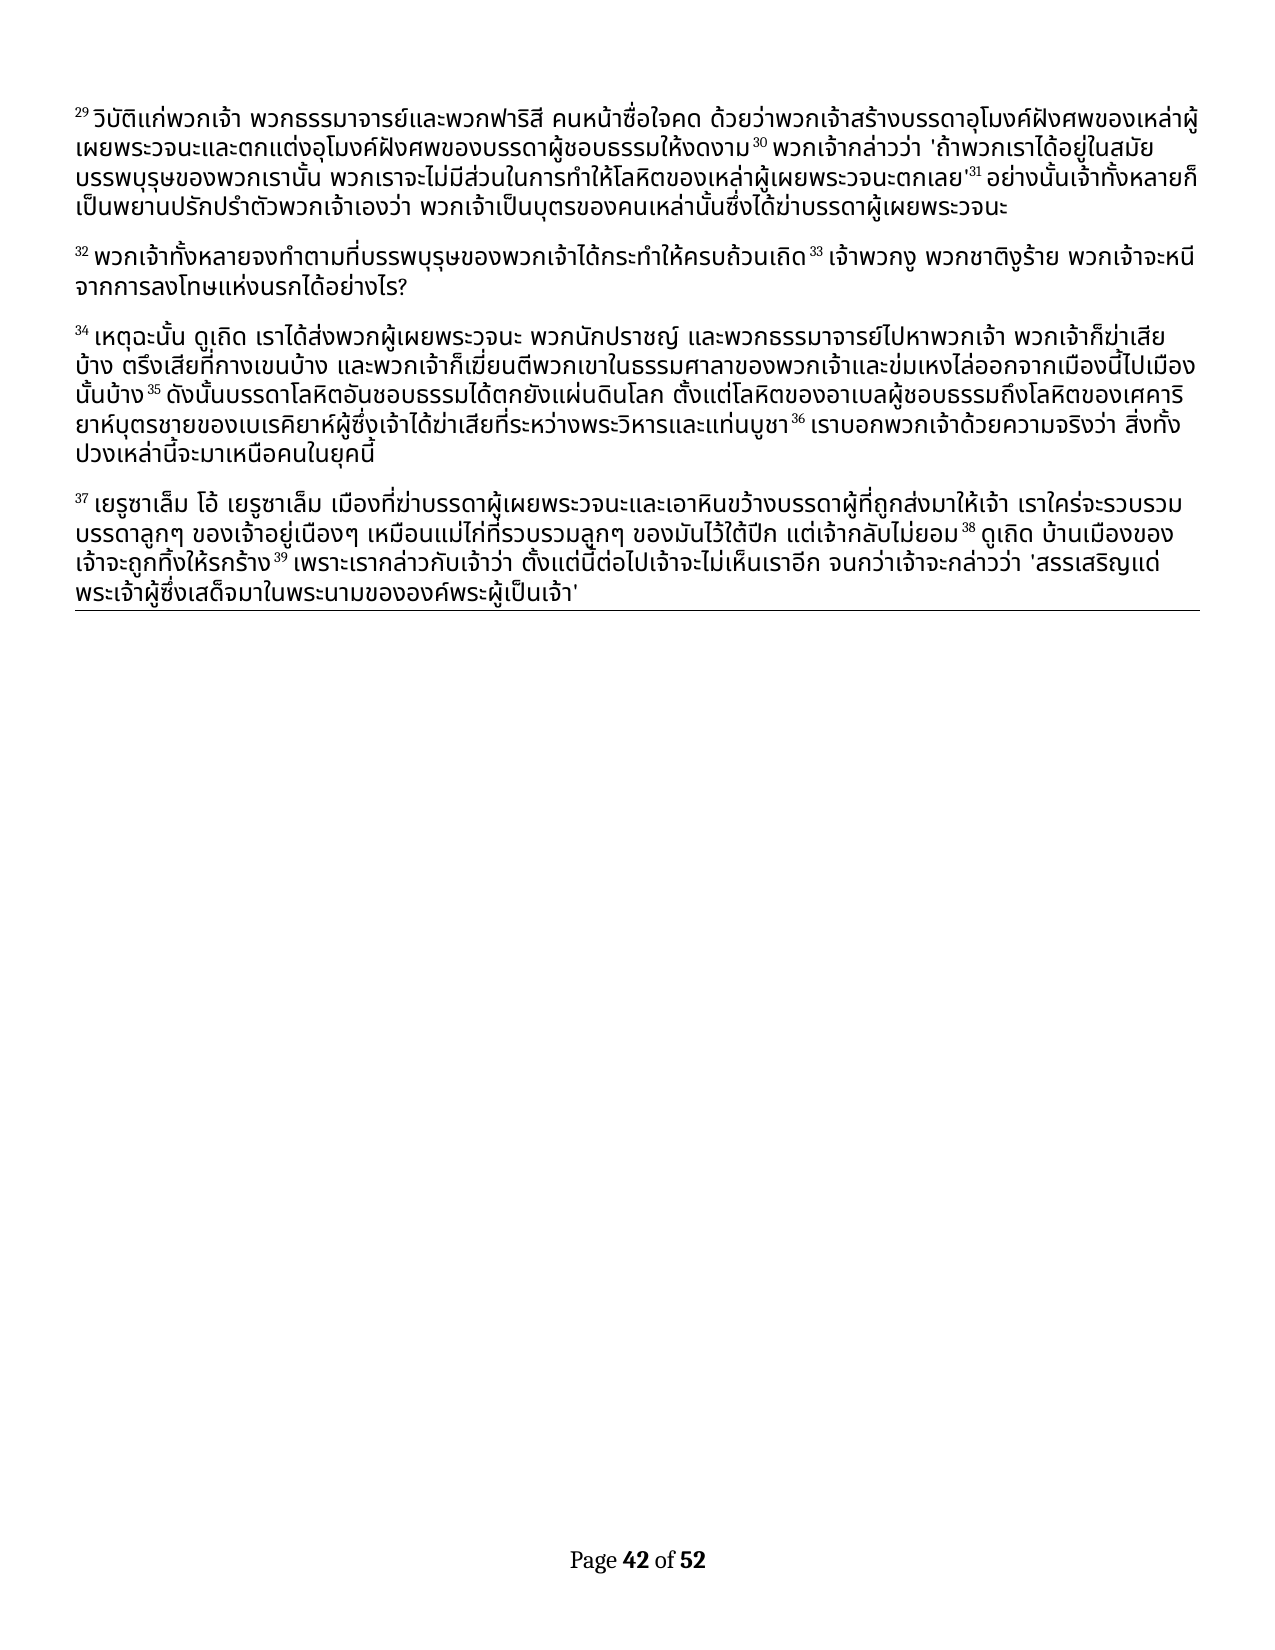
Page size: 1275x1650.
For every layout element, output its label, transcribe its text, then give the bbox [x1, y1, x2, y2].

text 34เหตุฉะนั้น ดูเถิด เราได้ส่งพวกผู้เผยพระวจนะ พวกนักปราชญ์ และพวกธรรมาจารย์ไปหาพวกเจ้า พวกเจ้าก็ฆ่าเสียบ้าง ตรึงเสียที่กางเขนบ้าง และพวกเจ้าก็เฆี่ยนตีพวกเขาในธรรมศาลาของพวกเจ้าและข่มเหงไล่ออกจากเมืองนี้ไปเมืองนั้นบ้าง35ดังนั้นบรรดาโลหิตอันชอบธรรมได้ตกยังแผ่นดินโลก ตั้งแต่โลหิตของอาเบลผู้ชอบธรรมถึงโลหิตของเศคาริยาห์บุตรชายของเบเรคิยาห์ผู้ซึ่งเจ้าได้ฆ่าเสียที่ระหว่างพระวิหารและแท่นบูชา36เราบอกพวกเจ้าด้วยความจริงว่า สิ่งทั้งปวงเหล่านี้จะมาเหนือคนในยุคนี้ [75, 322, 1200, 469]
text 29วิบัติแก่พวกเจ้า พวกธรรมาจารย์และพวกฟาริสี คนหน้าซื่อใจคด ด้วยว่าพวกเจ้าสร้างบรรดาอุโมงค์ฝังศพของเหล่าผู้เผยพระวจนะและตกแต่งอุโมงค์ฝังศพของบรรดาผู้ชอบธรรมให้งดงาม30พวกเจ้ากล่าวว่า 'ถ้าพวกเราได้อยู่ในสมัยบรรพบุรุษของพวกเรานั้น พวกเราจะไม่มีส่วนในการทำให้โลหิตของเหล่าผู้เผยพระวจนะตกเลย'31อย่างนั้นเจ้าทั้งหลายก็เป็นพยานปรักปรำตัวพวกเจ้าเองว่า พวกเจ้าเป็นบุตรของคนเหล่านั้นซึ่งได้ฆ่าบรรดาผู้เผยพระวจนะ [75, 104, 1200, 221]
text 32พวกเจ้าทั้งหลายจงทำตามที่บรรพบุรุษของพวกเจ้าได้กระทำให้ครบถ้วนเถิด33เจ้าพวกงู พวกชาติงูร้าย พวกเจ้าจะหนีจากการลงโทษแห่งนรกได้อย่างไร? [75, 242, 1200, 301]
text 37เยรูซาเล็ม โอ้ เยรูซาเล็ม เมืองที่ฆ่าบรรดาผู้เผยพระวจนะและเอาหินขว้างบรรดาผู้ที่ถูกส่งมาให้เจ้า เราใคร่จะรวบรวมบรรดาลูกๆ ของเจ้าอยู่เนืองๆ เหมือนแม่ไก่ที่รวบรวมลูกๆ ของมันไว้ใต้ปีก แต่เจ้ากลับไม่ยอม38ดูเถิด บ้านเมืองของเจ้าจะถูกทิ้งให้รกร้าง39เพราะเรากล่าวกับเจ้าว่า ตั้งแต่นี้ต่อไปเจ้าจะไม่เห็นเราอีก จนกว่าเจ้าจะกล่าวว่า 'สรรเสริญแด่พระเจ้าผู้ซึ่งเสด็จมาในพระนามขององค์พระผู้เป็นเจ้า' [75, 489, 1200, 610]
